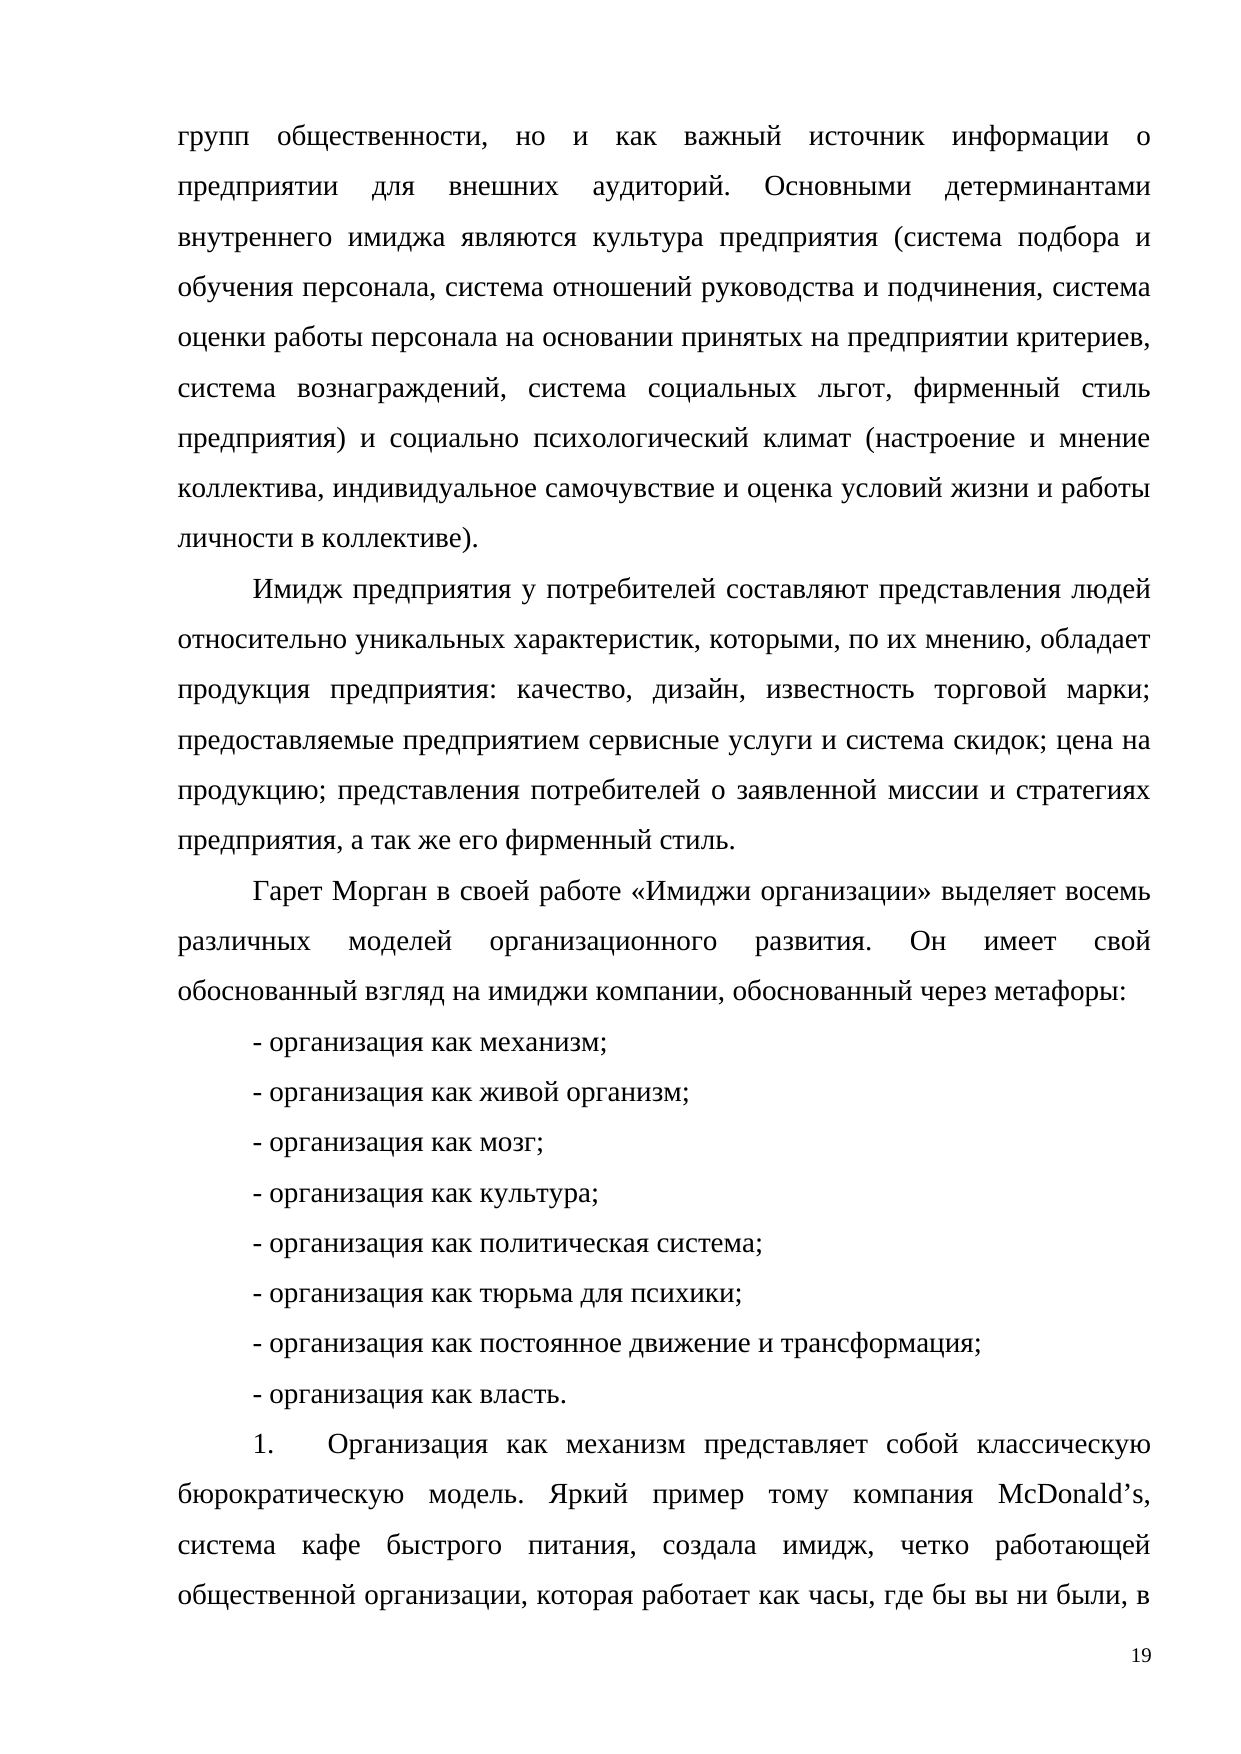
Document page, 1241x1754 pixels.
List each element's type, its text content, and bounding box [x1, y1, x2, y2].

text - организация как культура; [177, 1175, 1152, 1208]
text - организация как живой организм; [177, 1074, 1152, 1108]
text - организация как мозг; [177, 1124, 1152, 1158]
text - организация как постоянное движение и трансформация; [177, 1326, 1152, 1359]
text - организация как политическая система; [177, 1225, 1152, 1258]
text - организация как тюрьма для психики; [177, 1275, 1152, 1309]
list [177, 118, 1152, 554]
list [177, 1426, 1152, 1611]
text Имидж предприятия у потребителей составляют представления людей относительно уникальных характеристик, которыми, по их мнению, обладает продукция предприятия: качество, дизайн, известность торговой марки; предоставляемые предприятием сервисные услуги и система скидок; цена на продукцию; представления потребителей о заявленной миссии и стратегиях предприятия, а так же его фирменный стиль. [177, 571, 1152, 856]
text - организация как механизм; [177, 1024, 1152, 1057]
text - организация как власть. [177, 1376, 1152, 1409]
text Гарет Морган в своей работе «Имиджи организации» выделяет восемь различных моделей организационного развития. Он имеет свой обоснованный взгляд на имиджи компании, обоснованный через метафоры: [177, 873, 1152, 1007]
